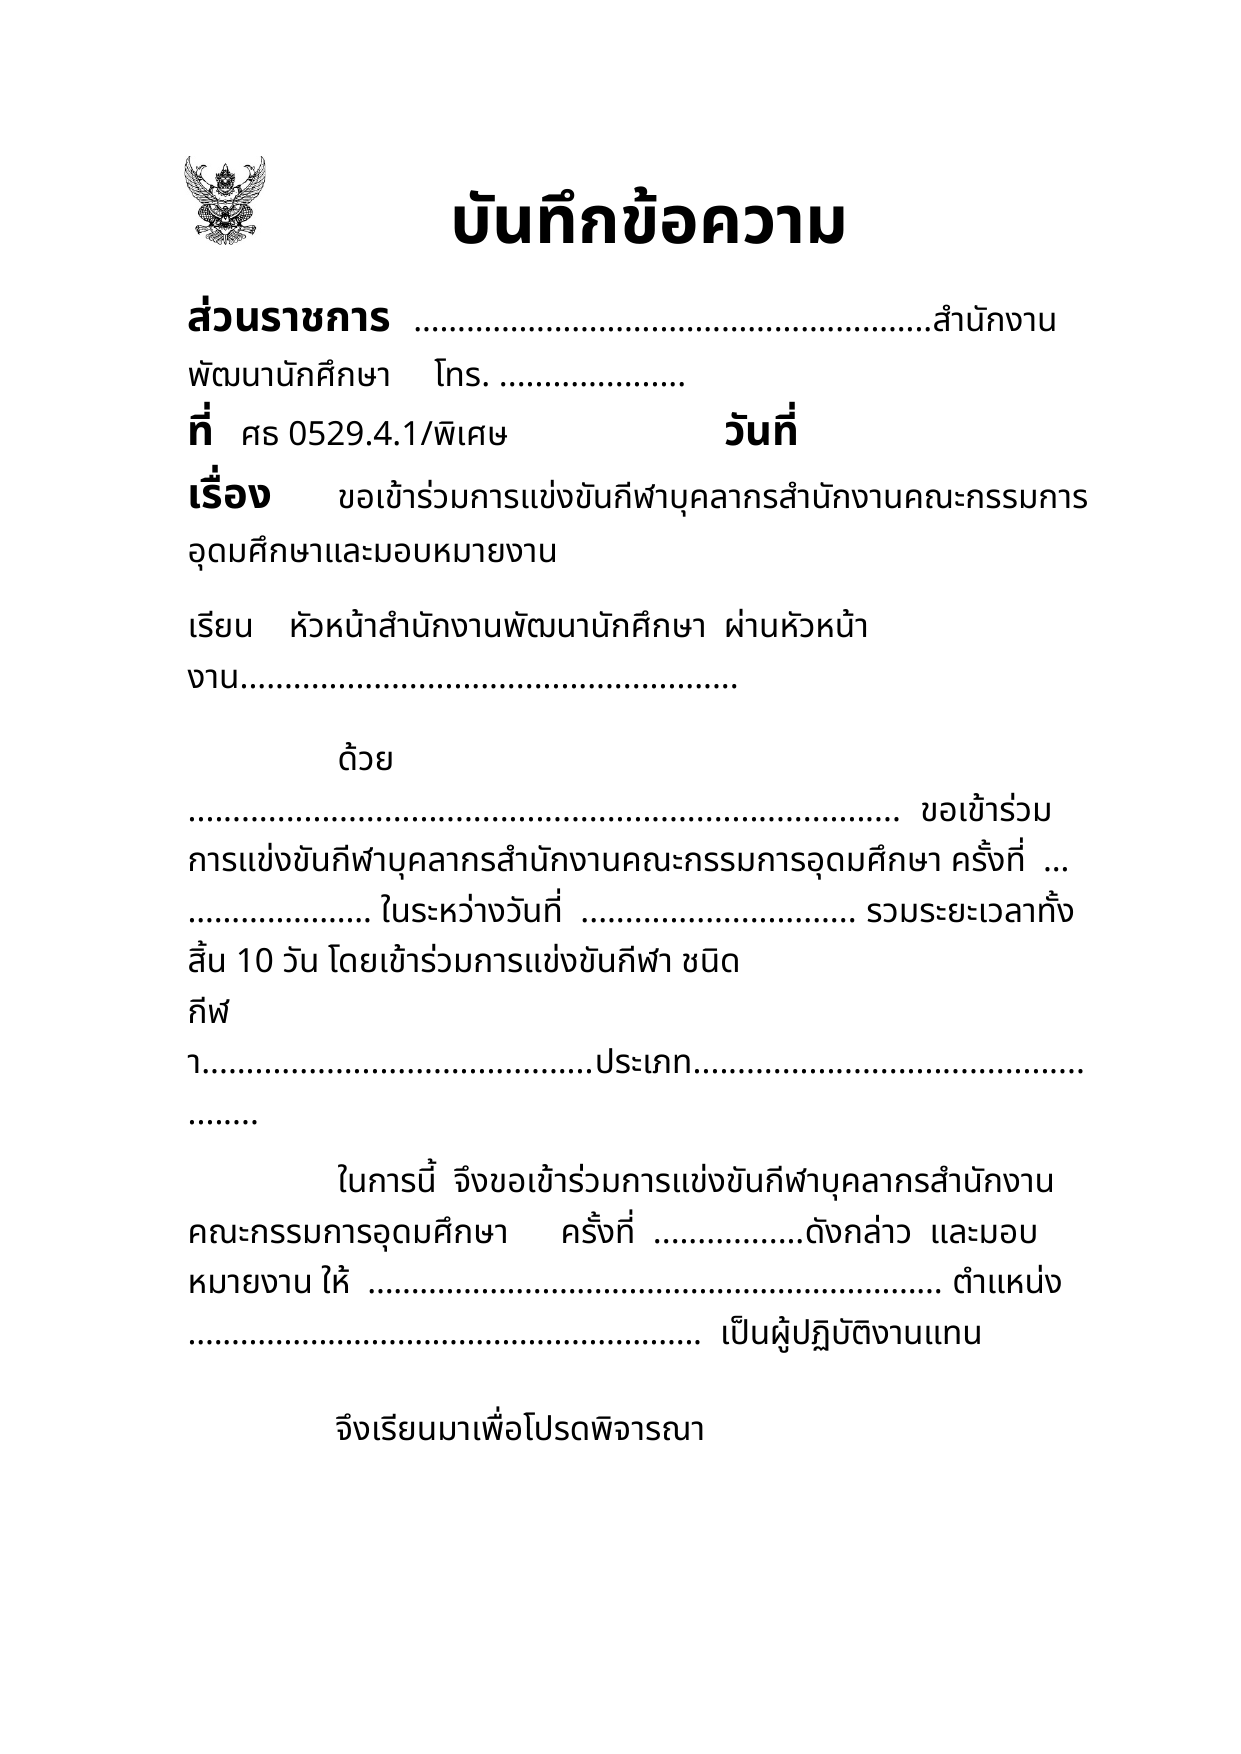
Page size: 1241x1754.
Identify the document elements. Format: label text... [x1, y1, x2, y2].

text ในการนี้ จึงขอเข้าร่วมการแข่งขันกีฬาบุคลากรสำนักงานคณะกรรมการอุดมศึกษา ครั้งที่ .................ดังกล่าว และมอบหมายงาน ให้ .................................................................. ตำแหน่ง ........................................................... เป็นผู้ปฏิบัติงานแทน [187, 1157, 1093, 1359]
text ที่ ศธ 0529.4.1/พิเศษ วันที่ [187, 401, 1093, 464]
text จึงเรียนมาเพื่อโปรดพิจารณา [260, 1405, 1093, 1455]
text เรื่อง ขอเข้าร่วมการแข่งขันกีฬาบุคลากรสำนักงานคณะกรรมการอุดมศึกษาและมอบหมายงาน [187, 464, 1093, 577]
picture [184, 156, 266, 245]
text บันทึกข้อความ [187, 173, 1093, 273]
text ด้วย ................................................................................ ขอเข้าร่วมการแข่งขันกีฬาบุคลากรสำนักงานคณะกรรมการอุดมศึกษา ครั้งที่ …………………… ในระหว่างวันที่ ............................... รวมระยะเวลาทั้งสิ้น 10 วัน โดยเข้าร่วมการแข่งขันกีฬา ชนิดกีฬา............................................ประเภท.................................................... [187, 735, 1093, 1134]
subtitle เรียน หัวหน้าสำนักงานพัฒนานักศึกษา ผ่านหัวหน้างาน........................................................ [187, 602, 1093, 703]
text ส่วนราชการ ………………………..……………….………..สำนักงานพัฒนานักศึกษา โทร. ..................... [187, 287, 1093, 401]
